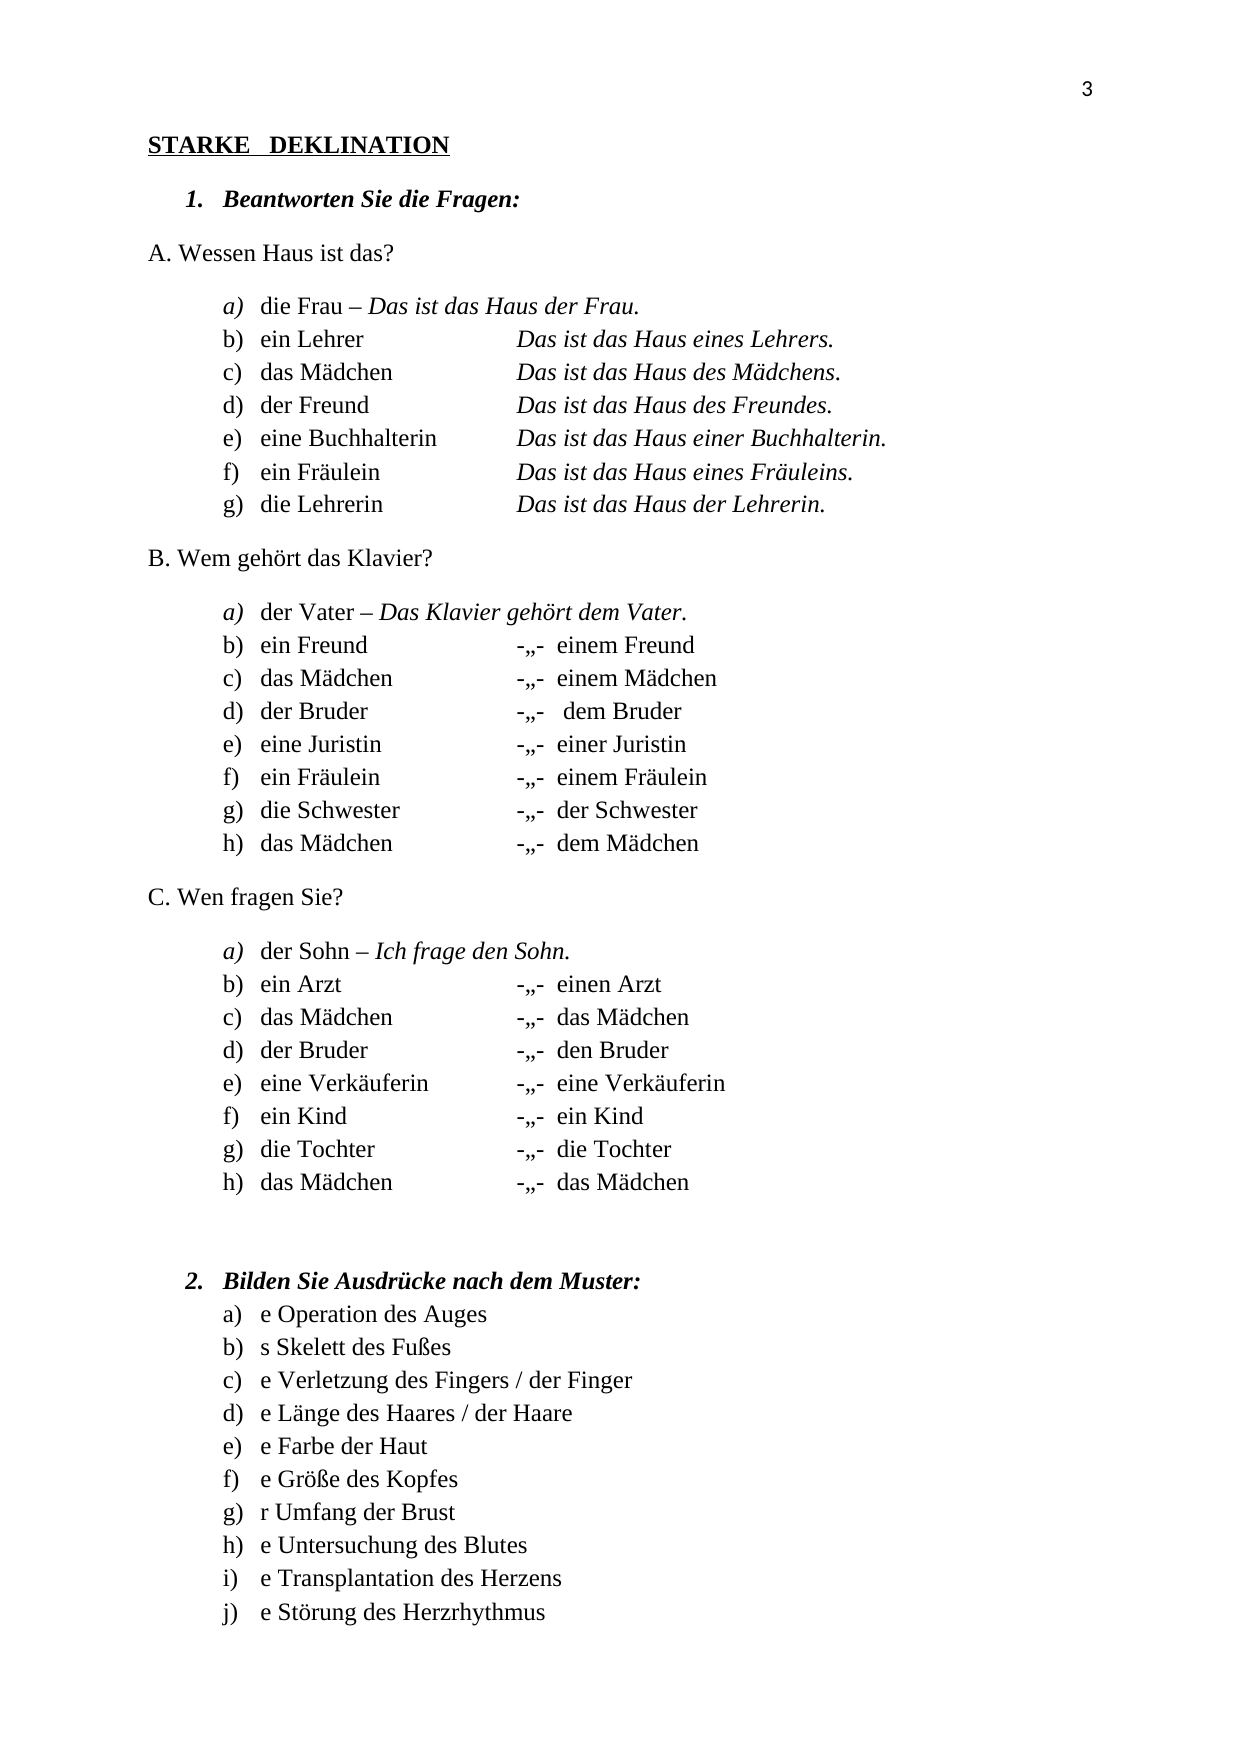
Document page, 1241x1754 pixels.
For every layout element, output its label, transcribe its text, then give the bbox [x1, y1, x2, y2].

list das Mädchen -„- einem Mädchen [223, 663, 1092, 692]
list ein Arzt -„- einen Arzt [223, 969, 1092, 998]
text STARKE DEKLINATION [148, 130, 1092, 159]
list r Umfang der Brust [223, 1497, 1092, 1526]
list der Vater – Das Klavier gehört dem Vater. [223, 597, 1092, 626]
list ein Freund -„- einem Freund [223, 630, 1092, 659]
list eine Juristin -„- einer Juristin [223, 729, 1092, 758]
list e Größe des Kopfes [223, 1464, 1092, 1493]
list e Transplantation des Herzens [223, 1563, 1092, 1592]
list e Verletzung des Fingers / der Finger [223, 1365, 1092, 1394]
list die Lehrerin Das ist das Haus der Lehrerin. [223, 489, 1092, 518]
list ein Fräulein Das ist das Haus eines Fräuleins. [223, 457, 1092, 485]
list der Bruder -„- dem Bruder [223, 696, 1092, 725]
text A. Wessen Haus ist das? [148, 238, 1092, 266]
list die Schwester -„- der Schwester [223, 795, 1092, 824]
list e Länge des Haares / der Haare [223, 1398, 1092, 1427]
list ein Fräulein -„- einem Fräulein [223, 762, 1092, 791]
list ein Lehrer Das ist das Haus eines Lehrers. [223, 324, 1092, 353]
list Bilden Sie Ausdrücke nach dem Muster: [185, 1266, 1092, 1295]
list eine Buchhalterin Das ist das Haus einer Buchhalterin. [223, 423, 1092, 452]
list e Farbe der Haut [223, 1431, 1092, 1460]
list e Störung des Herzrhythmus [223, 1597, 1092, 1625]
list die Tochter -„- die Tochter [223, 1134, 1092, 1163]
list e Untersuchung des Blutes [223, 1531, 1092, 1559]
list ein Kind -„- ein Kind [223, 1101, 1092, 1130]
list Beantworten Sie die Fragen: [185, 184, 1092, 212]
text C. Wen fragen Sie? [148, 882, 1092, 911]
list das Mädchen -„- das Mädchen [223, 1002, 1092, 1031]
text B. Wem gehört das Klavier? [148, 543, 1092, 572]
list das Mädchen -„- dem Mädchen [223, 828, 1092, 857]
list eine Verkäuferin -„- eine Verkäuferin [223, 1068, 1092, 1097]
list s Skelett des Fußes [223, 1332, 1092, 1361]
list der Sohn – Ich frage den Sohn. [223, 936, 1092, 965]
list der Bruder -„- den Bruder [223, 1035, 1092, 1064]
list das Mädchen Das ist das Haus des Mädchens. [223, 357, 1092, 386]
list e Operation des Auges [223, 1299, 1092, 1328]
list der Freund Das ist das Haus des Freundes. [223, 391, 1092, 419]
list die Frau – Das ist das Haus der Frau. [223, 291, 1092, 320]
list das Mädchen -„- das Mädchen [223, 1167, 1092, 1196]
